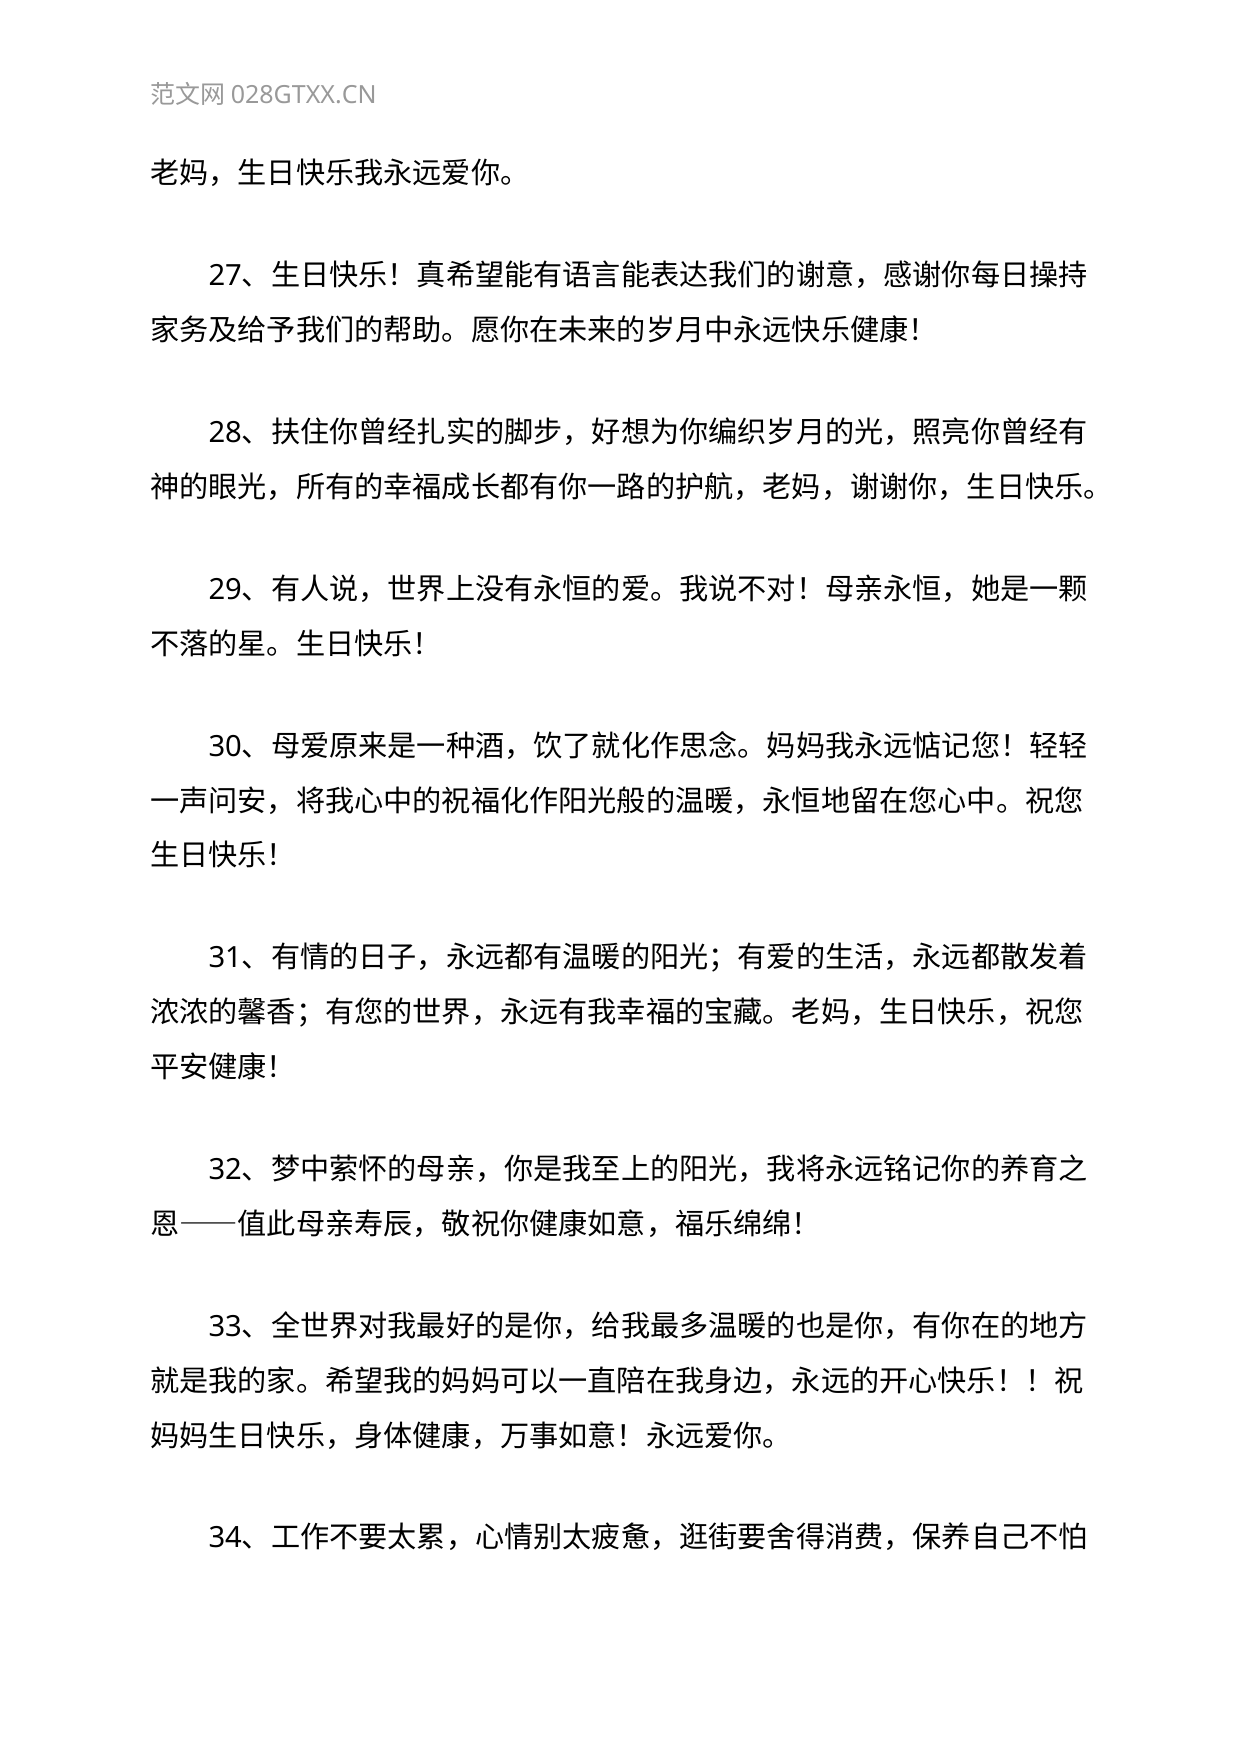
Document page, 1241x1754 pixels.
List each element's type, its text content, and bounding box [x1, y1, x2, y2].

text 30、母爱原来是一种酒，饮了就化作思念。妈妈我永远惦记您！轻轻一声问安，将我心中的祝福化作阳光般的温暖，永恒地留在您心中。祝您生日快乐！ [150, 722, 1090, 874]
text 32、梦中萦怀的母亲，你是我至上的阳光，我将永远铭记你的养育之恩――值此母亲寿辰，敬祝你健康如意，福乐绵绵！ [150, 1145, 1090, 1243]
text 33、全世界对我最好的是你，给我最多温暖的也是你，有你在的地方就是我的家。希望我的妈妈可以一直陪在我身边，永远的开心快乐！！祝妈妈生日快乐，身体健康，万事如意！永远爱你。 [150, 1302, 1090, 1454]
text 27、生日快乐！真希望能有语言能表达我们的谢意，感谢你每日操持家务及给予我们的帮助。愿你在未来的岁月中永远快乐健康！ [150, 252, 1090, 349]
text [150, 1514, 1090, 1556]
text 31、有情的日子，永远都有温暖的阳光；有爱的生活，永远都散发着浓浓的馨香；有您的世界，永远有我幸福的宝藏。老妈，生日快乐，祝您平安健康！ [150, 934, 1090, 1086]
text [150, 150, 1090, 192]
text 29、有人说，世界上没有永恒的爱。我说不对！母亲永恒，她是一颗不落的星。生日快乐！ [150, 565, 1090, 663]
text 28、扶住你曾经扎实的脚步，好想为你编织岁月的光，照亮你曾经有神的眼光，所有的幸福成长都有你一路的护航，老妈，谢谢你，生日快乐。 [150, 408, 1090, 506]
